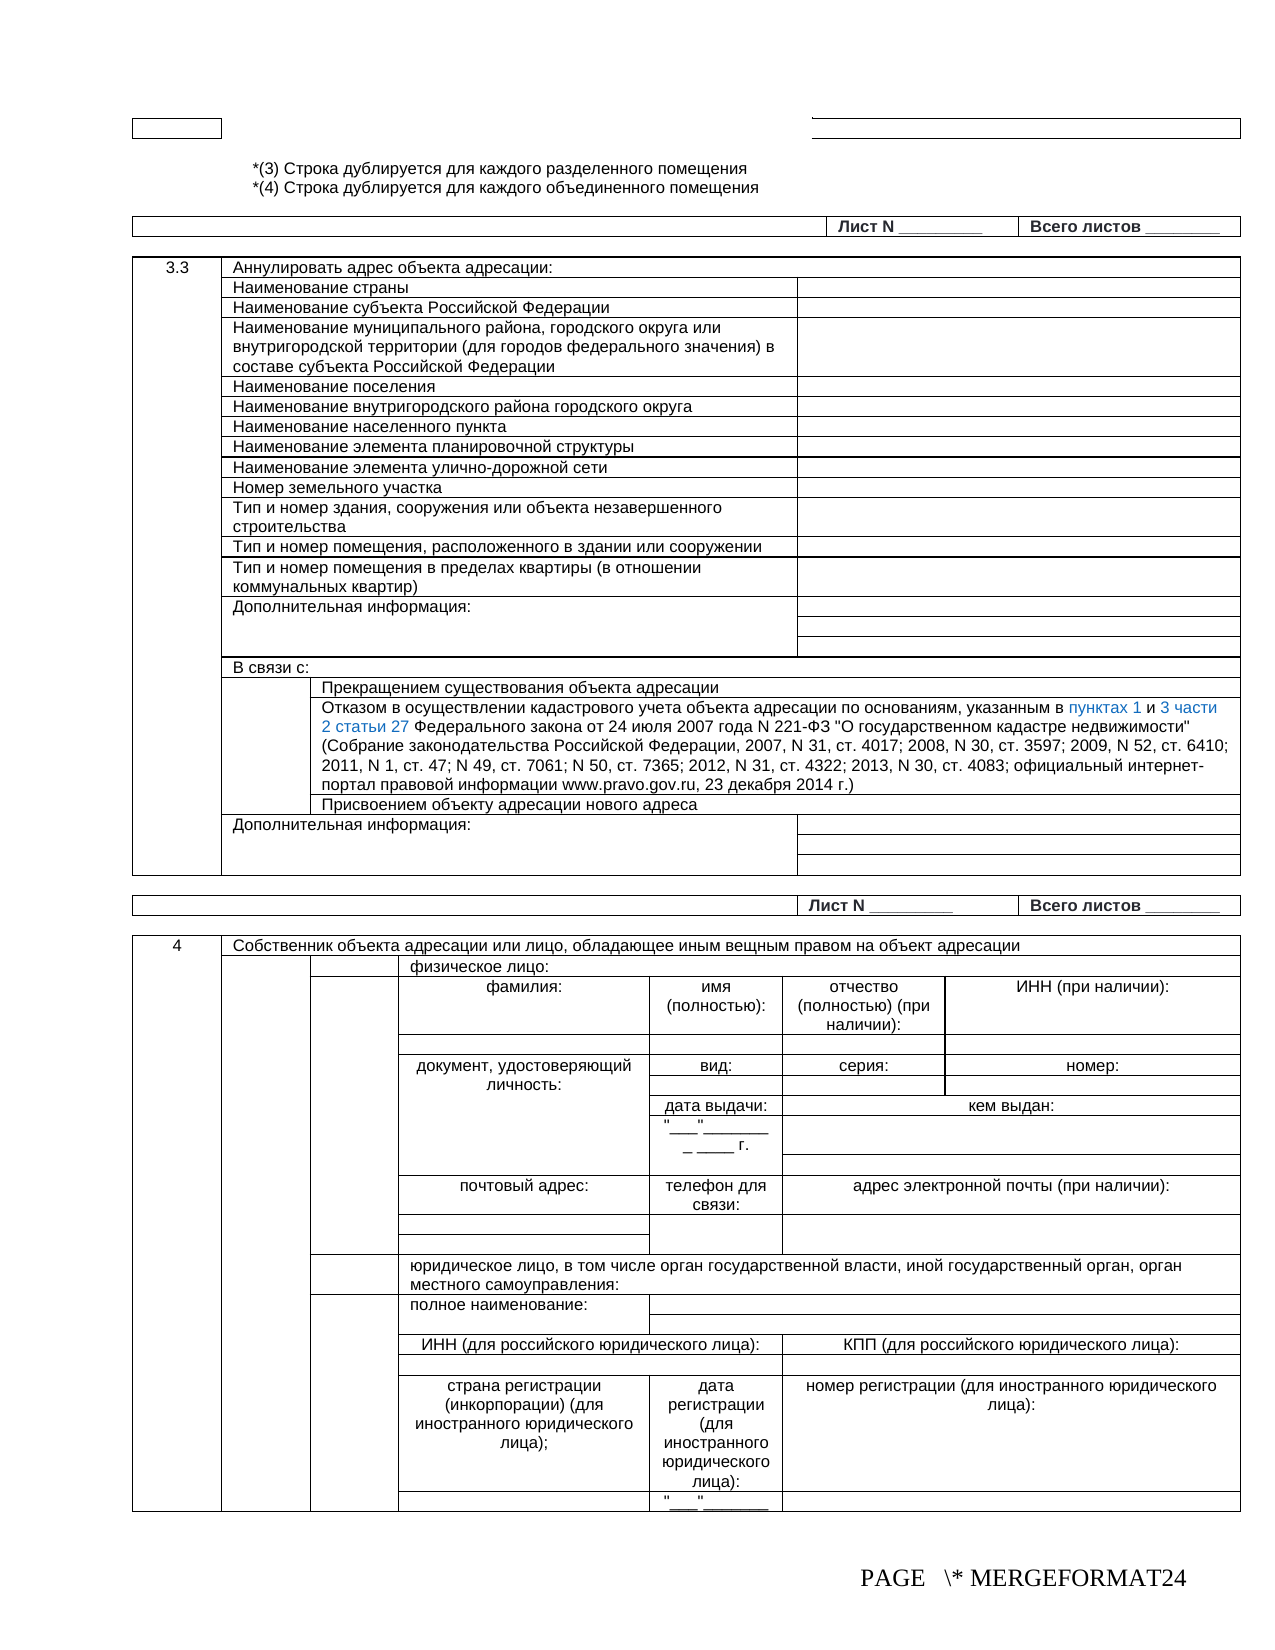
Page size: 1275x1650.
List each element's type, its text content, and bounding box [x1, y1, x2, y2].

table_cell Наименование внутригородского района городского округа [222, 397, 797, 416]
text *(3) Строка дублируется для каждого разделенного помещения [177, 158, 1186, 178]
table_cell кем выдан: [783, 1096, 1240, 1115]
table_cell [798, 855, 1240, 874]
table_cell [798, 437, 1240, 456]
table_header 4 [133, 936, 221, 1511]
table_cell [946, 1076, 1240, 1095]
table_cell [783, 1355, 1240, 1374]
table_cell [798, 318, 1240, 376]
table_cell [399, 1492, 649, 1511]
table_cell В связи с: [222, 658, 1240, 677]
table_cell Номер земельного участка [222, 478, 797, 497]
table_cell Присвоением объекту адресации нового адреса [311, 795, 1240, 814]
table_cell [798, 478, 1240, 497]
table_cell [311, 977, 398, 1254]
table_cell [946, 1035, 1240, 1054]
table_cell [798, 417, 1240, 436]
table_cell [798, 498, 1240, 536]
table_header Аннулировать адрес объекта адресации: [222, 258, 1240, 277]
text *(4) Строка дублируется для каждого объединенного помещения [177, 178, 1186, 197]
table_cell Дополнительная информация: [222, 597, 797, 656]
table_cell [399, 1235, 649, 1254]
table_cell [650, 1492, 782, 1511]
table_cell серия: [783, 1055, 944, 1074]
table_cell [650, 1315, 1240, 1334]
table_cell адрес электронной почты (при наличии): [783, 1176, 1240, 1214]
table_cell [812, 119, 1240, 138]
table_cell [222, 678, 310, 814]
table_header Собственник объекта адресации или лицо, обладающее иным вещным правом на объект адресации [222, 936, 1240, 955]
table_cell дата регистрации (для иностранного юридического лица): [650, 1376, 782, 1491]
table_cell [311, 1295, 398, 1511]
table_cell отчество (полностью) (при наличии): [783, 977, 944, 1034]
table_cell [650, 1295, 1240, 1314]
table_cell страна регистрации (инкорпорации) (для иностранного юридического лица); [399, 1376, 649, 1491]
table_cell Дополнительная информация: [222, 815, 797, 874]
table_header Лист N _________ [798, 896, 1018, 915]
table_cell [783, 1076, 944, 1095]
table_cell [798, 458, 1240, 477]
table_cell [783, 1155, 1240, 1174]
table_cell Наименование страны [222, 278, 797, 297]
table_cell дата выдачи: [650, 1096, 782, 1115]
table_cell Наименование элемента улично-дорожной сети [222, 458, 797, 477]
table_cell ИНН (при наличии): [946, 977, 1240, 1034]
table_cell полное наименование: [399, 1295, 649, 1334]
table_cell [798, 637, 1240, 656]
table_cell [650, 1154, 782, 1174]
table_cell [798, 597, 1240, 616]
table_cell [650, 1076, 782, 1095]
table_cell [399, 1355, 782, 1374]
table_cell документ, удостоверяющий личность: [399, 1055, 649, 1174]
table_cell юридическое лицо, в том числе орган государственной власти, иной государственный орган, орган местного самоуправления: [399, 1255, 1240, 1294]
table_header [133, 217, 826, 236]
table_cell [798, 298, 1240, 317]
table_cell [650, 1035, 782, 1054]
table_cell [798, 558, 1240, 596]
table_cell [311, 956, 398, 976]
table_cell Тип и номер помещения в пределах квартиры (в отношении коммунальных квартир) [222, 558, 797, 596]
table_cell [783, 1035, 944, 1054]
table_header [133, 896, 797, 915]
table_cell [798, 537, 1240, 556]
table_cell Прекращением существования объекта адресации [311, 678, 1240, 697]
table_header Лист N _________ [827, 217, 1018, 236]
table_cell [783, 1116, 1240, 1154]
table_header 3.3 [133, 258, 221, 874]
table_cell [650, 1215, 782, 1254]
table_cell Отказом в осуществлении кадастрового учета объекта адресации по основаниям, указанным в пунктах 1 и 3 части 2 статьи 27 Федерального закона от 24 июля 2007 года N 221-ФЗ "О государственном кадастре недвижимости" (Собрание законодательства Российской Федерации, 2007, N 31, ст. 4017; 2008, N 30, ст. 3597; 2009, N 52, ст. 6410; 2011, N 1, ст. 47; N 49, ст. 7061; N 50, ст. 7365; 2012, N 31, ст. 4322; 2013, N 30, ст. 4083; официальный интернет-портал правовой информации www.pravo.gov.ru, 23 декабря 2014 г.) [311, 698, 1240, 794]
table_header Всего листов ________ [1019, 896, 1240, 915]
table_cell ИНН (для российского юридического лица): [399, 1335, 782, 1354]
table_cell [311, 1255, 398, 1294]
table_cell почтовый адрес: [399, 1176, 649, 1214]
table_cell [783, 1215, 1240, 1254]
table_cell [798, 377, 1240, 396]
table_cell КПП (для российского юридического лица): [783, 1335, 1240, 1354]
table_header Всего листов ________ [1019, 217, 1240, 236]
table_cell Наименование населенного пункта [222, 417, 797, 436]
table_cell Наименование муниципального района, городского округа или внутригородской территории (для городов федерального значения) в составе субъекта Российской Федерации [222, 318, 797, 376]
table_cell Тип и номер помещения, расположенного в здании или сооружении [222, 537, 797, 556]
table_cell [798, 617, 1240, 636]
table_cell [783, 1492, 1240, 1511]
table_cell [399, 1035, 649, 1054]
table_cell [222, 956, 310, 1511]
table_cell [399, 1215, 649, 1234]
table_cell [798, 397, 1240, 416]
table_cell фамилия: [399, 977, 649, 1034]
table_cell физическое лицо: [399, 956, 1240, 976]
table_cell имя (полностью): [650, 977, 782, 1034]
table_cell Наименование субъекта Российской Федерации [222, 298, 797, 317]
table_cell [798, 835, 1240, 854]
table_cell номер регистрации (для иностранного юридического лица): [783, 1376, 1240, 1491]
table_cell "___"________ ____ г. [650, 1116, 782, 1154]
table_cell Наименование поселения [222, 377, 797, 396]
table_cell Тип и номер здания, сооружения или объекта незавершенного строительства [222, 498, 797, 536]
table_cell [798, 278, 1240, 297]
table_cell вид: [650, 1055, 782, 1074]
table_cell телефон для связи: [650, 1176, 782, 1214]
table_cell [798, 815, 1240, 834]
table_cell номер: [946, 1055, 1240, 1074]
table_cell Наименование элемента планировочной структуры [222, 437, 797, 456]
